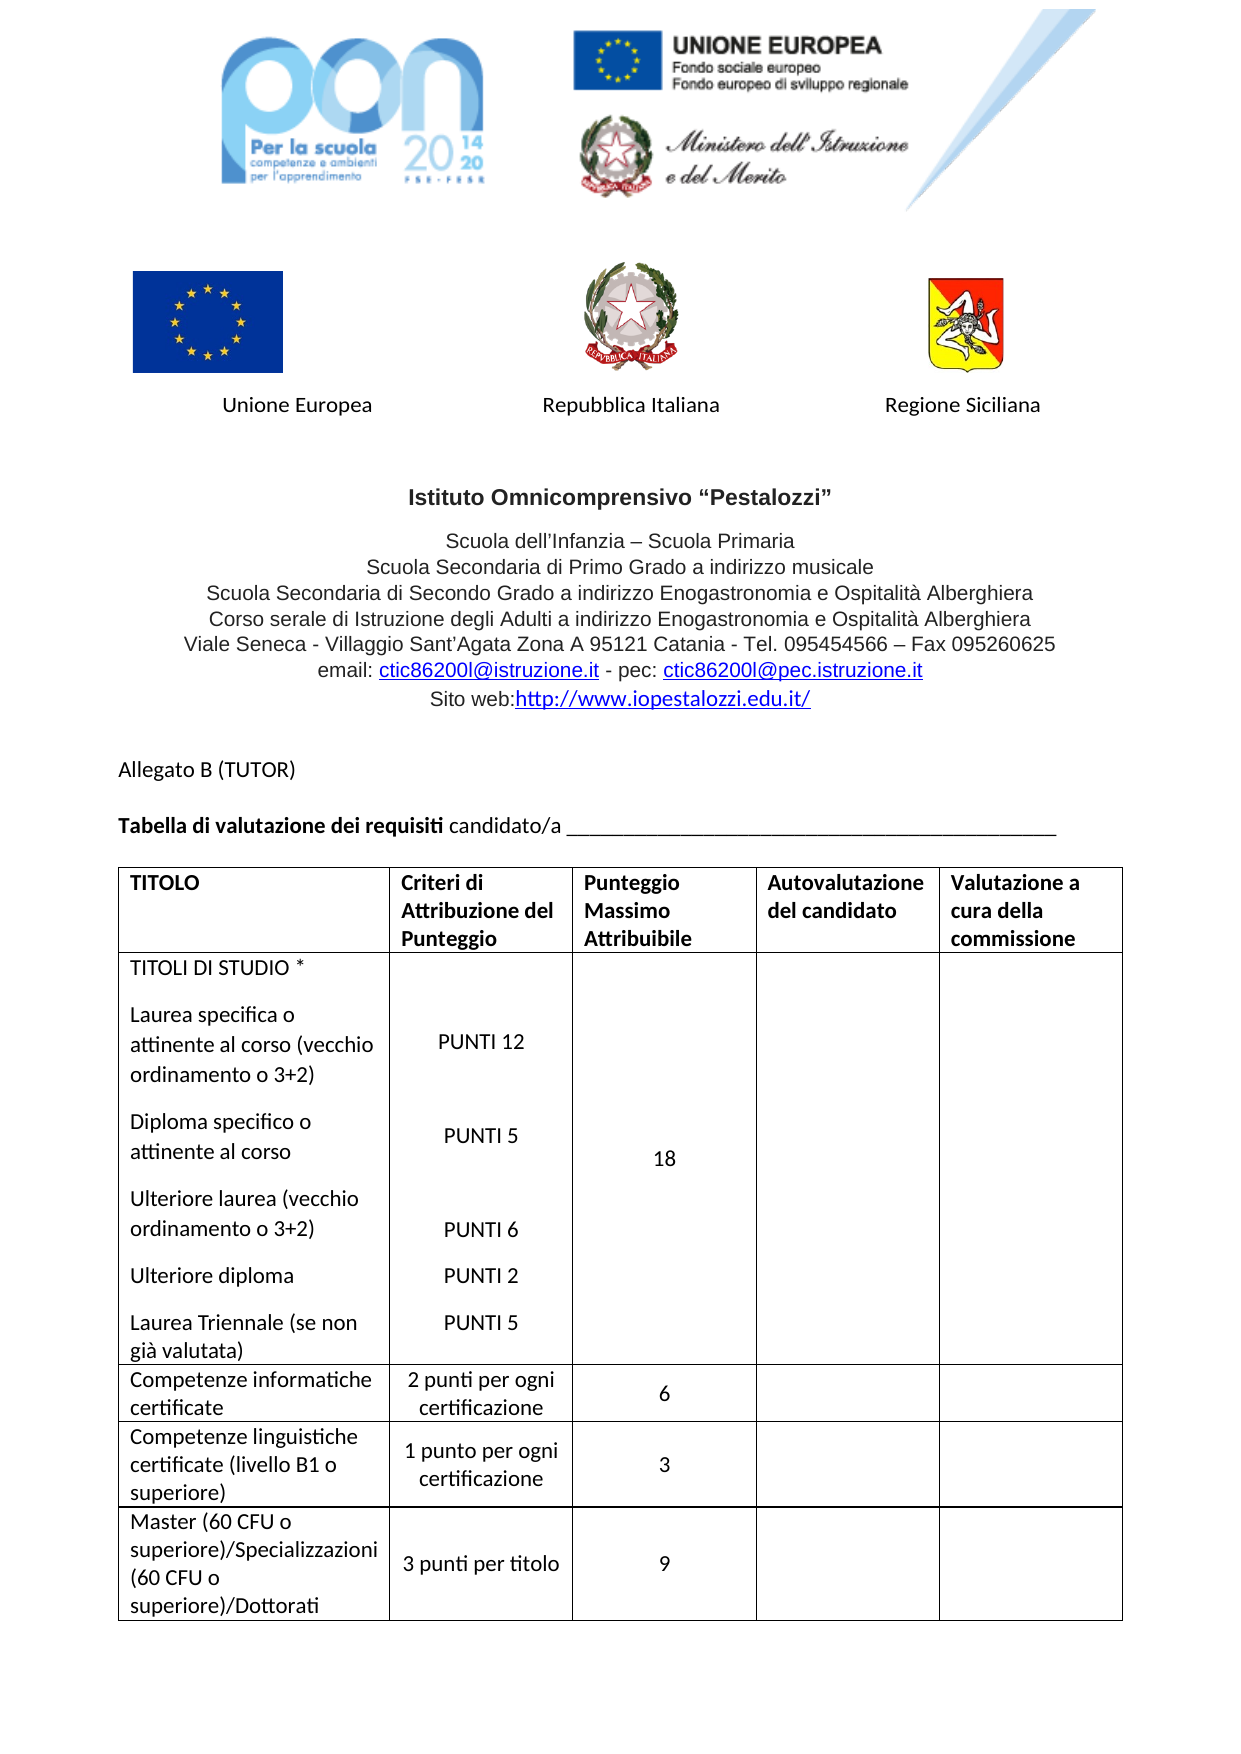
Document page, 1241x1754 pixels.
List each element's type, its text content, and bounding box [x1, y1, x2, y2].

table_cell 1 punto per ogni certificazione [390, 1422, 572, 1506]
table_header Criteri di Attribuzione del Punteggio [390, 868, 572, 952]
text Scuola Secondaria di Secondo Grado a indirizzo Enogastronomia e Ospitalità Alberghiera [118, 581, 1122, 604]
text Scuola dell’Infanzia – Scuola Primaria [118, 529, 1122, 553]
table_header Valutazione a cura della commissione [940, 868, 1122, 952]
table_cell Master (60 CFU o superiore)/Specializzazioni (60 CFU o superiore)/Dottorati [119, 1508, 389, 1619]
table_header TITOLO [119, 868, 389, 952]
picture [132, 271, 283, 373]
table_cell 18 [573, 953, 756, 1364]
table_cell 6 [573, 1365, 756, 1421]
table_cell 3 punti per titolo [390, 1508, 572, 1619]
table_cell Competenze linguistiche certificate (livello B1 o superiore) [119, 1422, 389, 1506]
text Corso serale di Istruzione degli Adulti a indirizzo Enogastronomia e Ospitalità Alberghiera [118, 606, 1122, 630]
table_cell Competenze informatiche certificate [119, 1365, 389, 1421]
table_header Punteggio Massimo Attribuibile [573, 868, 756, 952]
text email: ctic86200l@istruzione.it - pec: ctic86200l@pec.istruzione.it [118, 658, 1122, 682]
table_cell [757, 1365, 939, 1421]
text Istituto Omnicomprensivo “Pestalozzi” [118, 484, 1122, 510]
text Unione Europea Repubblica Italiana Regione Siciliana [222, 392, 1122, 418]
text Tabella di valutazione dei requisiti candidato/a ___________________________________________ [118, 811, 1122, 839]
table_cell TITOLI DI STUDIO * Laurea specifica o attinente al corso (vecchio ordinamento o 3+2) Diploma specifico o attinente al corso Ulteriore laurea (vecchio ordinamento o 3+2) Ulteriore diploma Laurea Triennale (se non già valutata) [119, 953, 389, 1364]
table_cell 9 [573, 1508, 756, 1619]
table_header Autovalutazione del candidato [757, 868, 939, 952]
table_cell [940, 1508, 1122, 1619]
table_cell [757, 953, 939, 1364]
table_cell 3 [573, 1422, 756, 1506]
table_cell [757, 1508, 939, 1619]
table_cell [940, 1422, 1122, 1506]
picture [144, 9, 1096, 212]
picture [928, 278, 1004, 373]
table_cell [940, 1365, 1122, 1421]
table_cell PUNTI 12 PUNTI 5 PUNTI 6 PUNTI 2 PUNTI 5 [390, 953, 572, 1364]
picture [581, 259, 681, 373]
text Sito web:http://www.iopestalozzi.edu.it/ [118, 684, 1122, 712]
text Viale Seneca - Villaggio Sant’Agata Zona A 95121 Catania - Tel. 095454566 – Fax 095260625 [118, 632, 1122, 656]
table_cell [940, 953, 1122, 1364]
table_cell 2 punti per ogni certificazione [390, 1365, 572, 1421]
table_cell [757, 1422, 939, 1506]
text Scuola Secondaria di Primo Grado a indirizzo musicale [118, 555, 1122, 579]
text Allegato B (TUTOR) [118, 755, 1122, 783]
